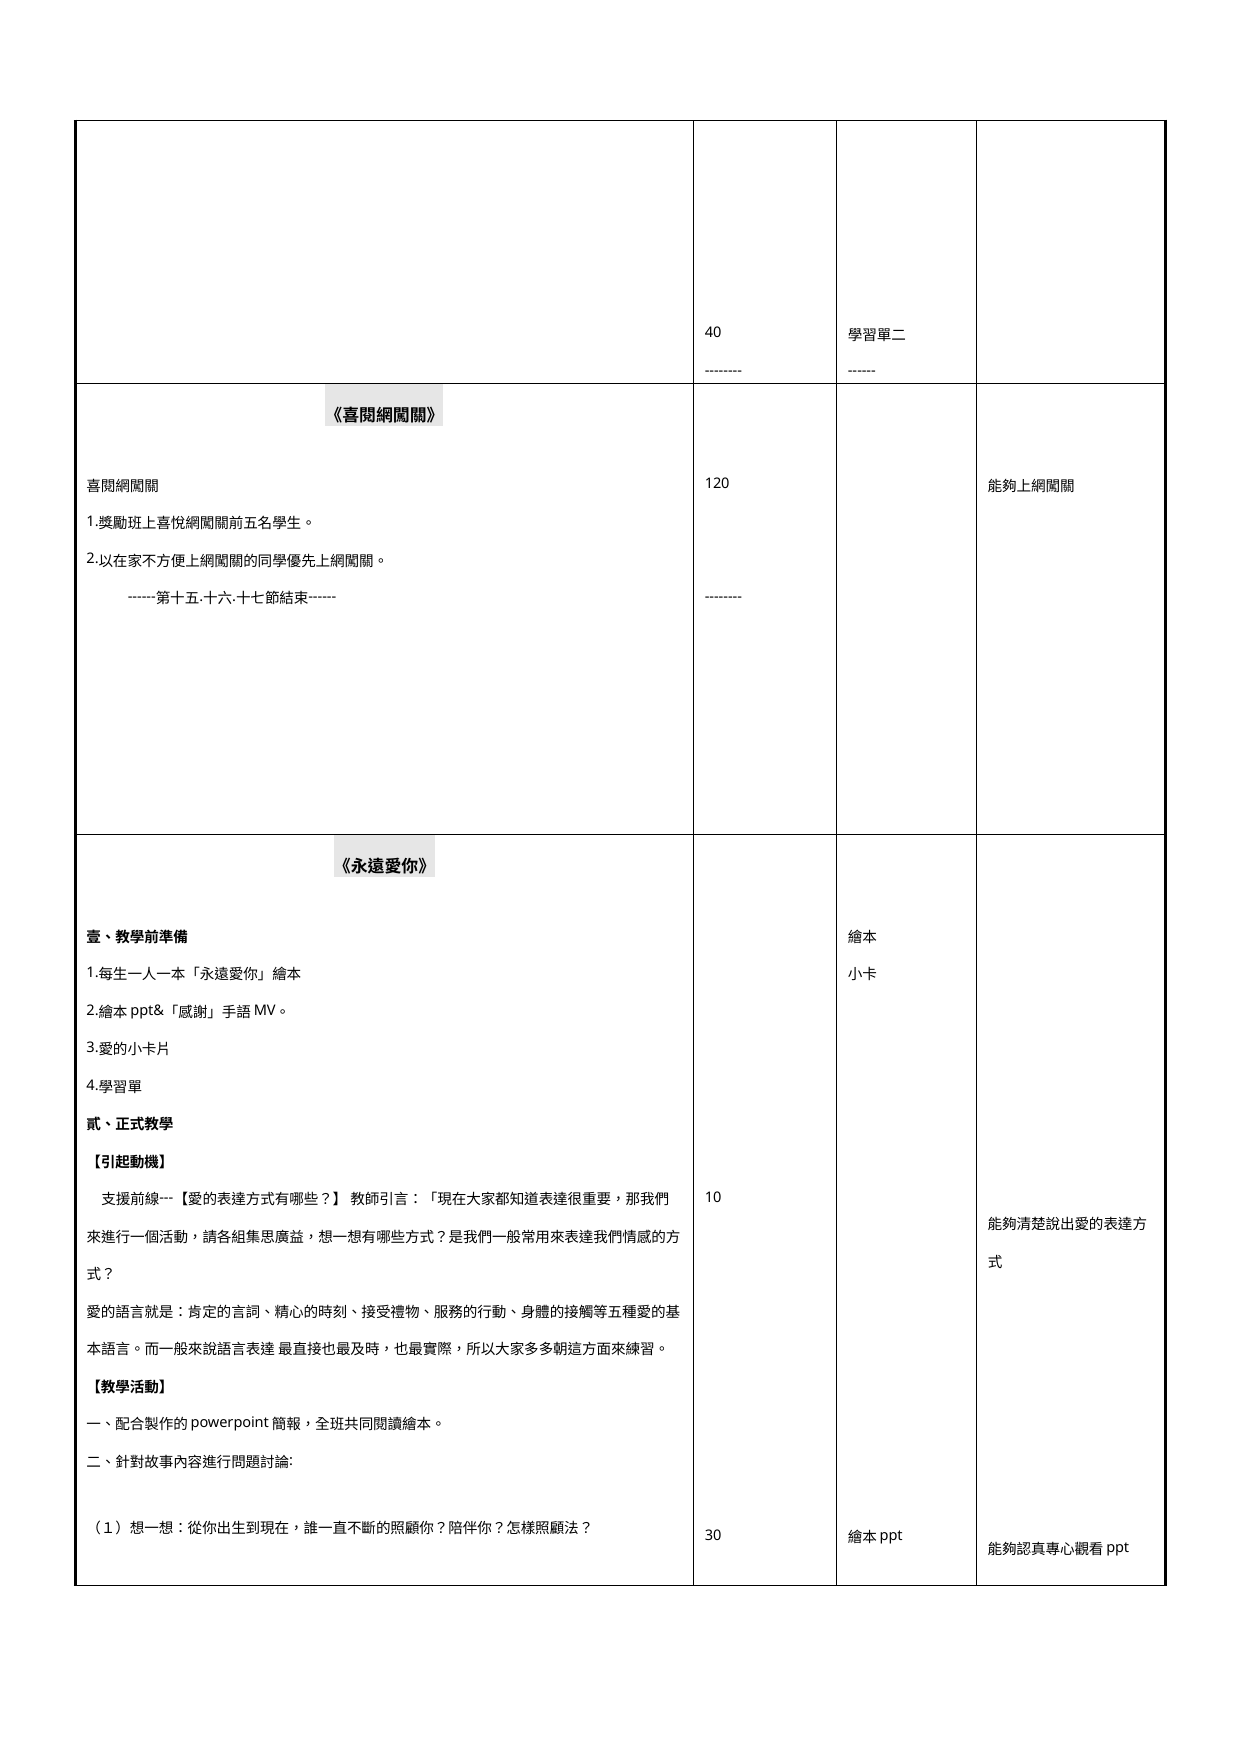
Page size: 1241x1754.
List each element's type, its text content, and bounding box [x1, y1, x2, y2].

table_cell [837, 121, 976, 383]
table_cell 120 -------- [694, 384, 836, 834]
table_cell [694, 121, 836, 383]
table_cell [837, 384, 976, 834]
table_cell 《喜閱網闖關》 ------第十五.十六.十七節結束------ [77, 384, 693, 834]
table_cell [977, 384, 1164, 834]
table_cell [694, 835, 836, 1585]
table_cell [837, 835, 976, 1585]
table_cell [77, 835, 693, 1585]
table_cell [77, 121, 693, 383]
table_cell [977, 121, 1164, 383]
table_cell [977, 835, 1164, 1585]
